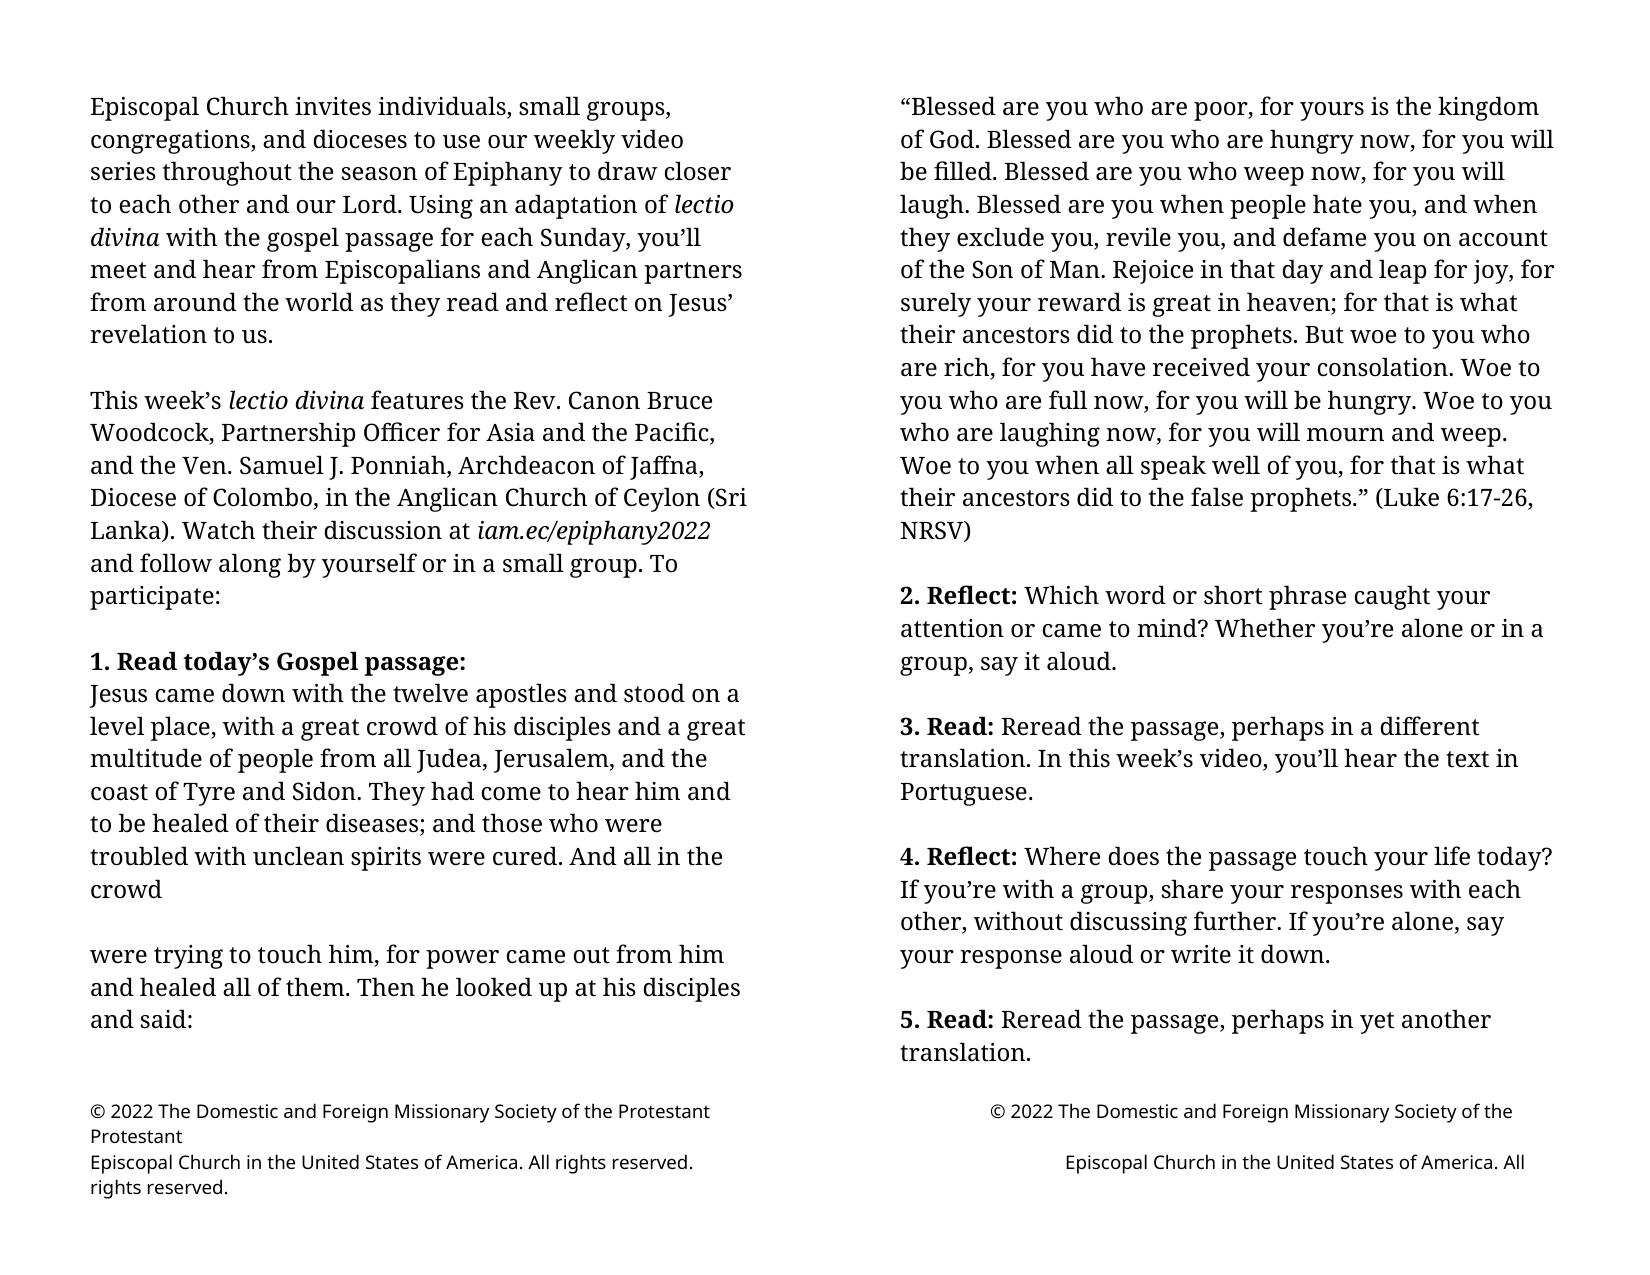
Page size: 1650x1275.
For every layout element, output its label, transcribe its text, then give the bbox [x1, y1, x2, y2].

text This week’s lectio divina features the Rev. Canon Bruce Woodcock, Partnership Officer for Asia and the Pacific, and the Ven. Samuel J. Ponniah, Archdeacon of Jaffna, Diocese of Colombo, in the Anglican Church of Ceylon (Sri Lanka). Watch their discussion at iam.ec/epiphany2022 and follow along by yourself or in a small group. To participate: [90, 383, 750, 612]
text 5. Read: Reread the passage, perhaps in yet another translation. [900, 1003, 1560, 1068]
text “Blessed are you who are poor, for yours is the kingdom of God. Blessed are you who are hungry now, for you will be filled. Blessed are you who weep now, for you will laugh. Blessed are you when people hate you, and when they exclude you, revile you, and defame you on account of the Son of Man. Rejoice in that day and leap for joy, for surely your reward is great in heaven; for that is what their ancestors did to the prophets. But woe to you who are rich, for you have received your consolation. Woe to you who are full now, for you will be hungry. Woe to you who are laughing now, for you will mourn and weep. Woe to you when all speak well of you, for that is what their ancestors did to the false prophets.” (Luke 6:17-26, NRSV) [900, 90, 1560, 546]
text 1. Read today’s Gospel passage: [90, 644, 750, 677]
text 3. Read: Reread the passage, perhaps in a different translation. In this week’s video, you’ll hear the text in Portuguese. [900, 709, 1560, 807]
text 2. Reflect: Which word or short phrase caught your attention or came to mind? Whether you’re alone or in a group, say it aloud. [900, 579, 1560, 677]
text were trying to touch him, for power came out from him and healed all of them. Then he looked up at his disciples and said: [90, 938, 750, 1036]
text 4. Reflect: Where does the passage touch your life today? If you’re with a group, share your responses with each other, without discussing further. If you’re alone, say your response aloud or write it down. [900, 840, 1560, 970]
text Jesus came down with the twelve apostles and stood on a level place, with a great crowd of his disciples and a great multitude of people from all Judea, Jerusalem, and the coast of Tyre and Sidon. They had come to hear him and to be healed of their diseases; and those who were troubled with unclean spirits were cured. And all in the crowd [90, 677, 750, 905]
